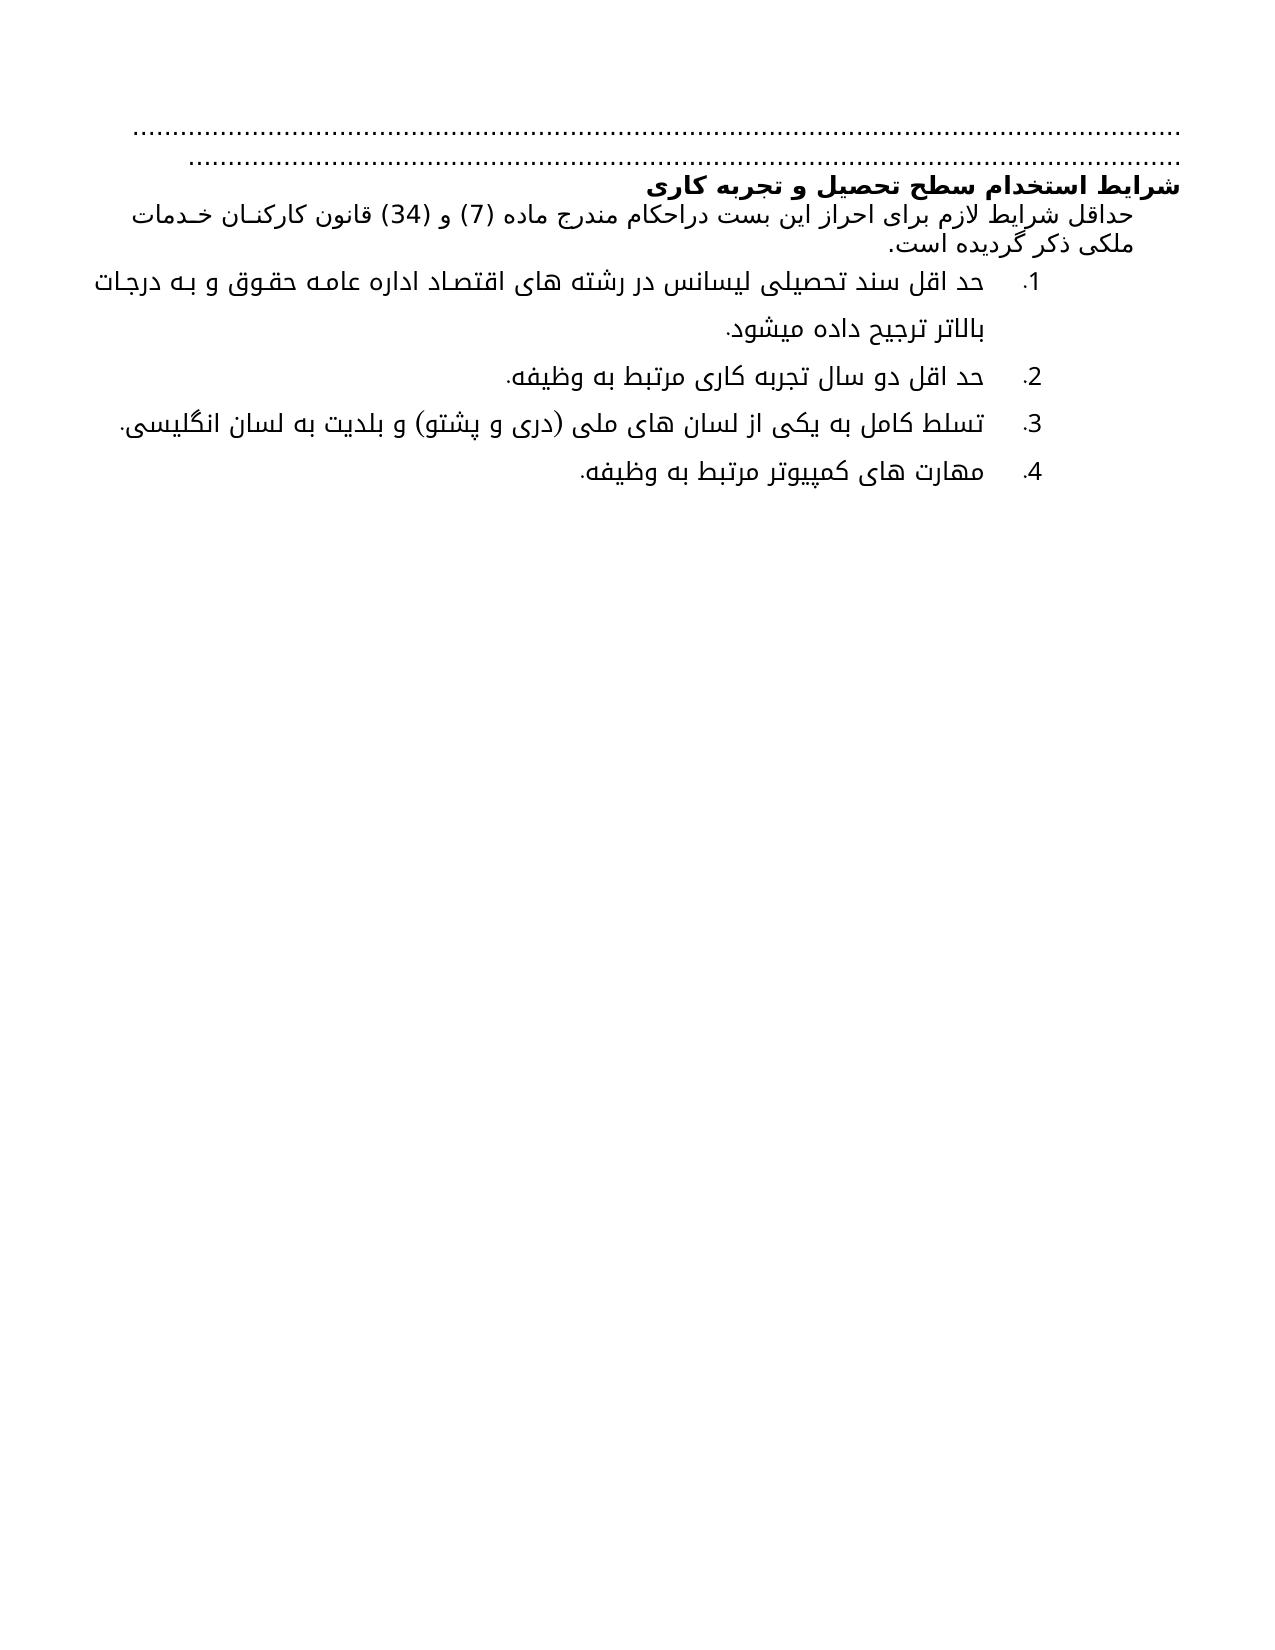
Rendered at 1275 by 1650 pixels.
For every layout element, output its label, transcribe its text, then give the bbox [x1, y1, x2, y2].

list تسلط کامل به یکی از لسان های ملی (دری و پشتو) و بلدیت به لسان انگلیسی. [94, 401, 1022, 448]
list حد اقل سند تحصیلی لیسانس در رشته های اقتصاد اداره عامه حقوق و به درجات بالاتر ترجیح داده میشود. [94, 258, 1022, 353]
text حداقل شرایط لازم برای احراز این بست دراحکام مندرج ماده (7) و (34) قانون کارکنان خدمات ملکی ذکر گردیده است. [131, 200, 1134, 258]
list مهارت های کمپیوتر مرتبط به وظیفه. [94, 448, 1022, 495]
list حد اقل دو سال تجربه کاری مرتبط به وظیفه. [94, 353, 1022, 401]
text ................................................................................................................................................................................................................................................................. [131, 112, 1181, 171]
text شرایط استخدام سطح تحصیل و تجربه کاری [131, 171, 1181, 200]
